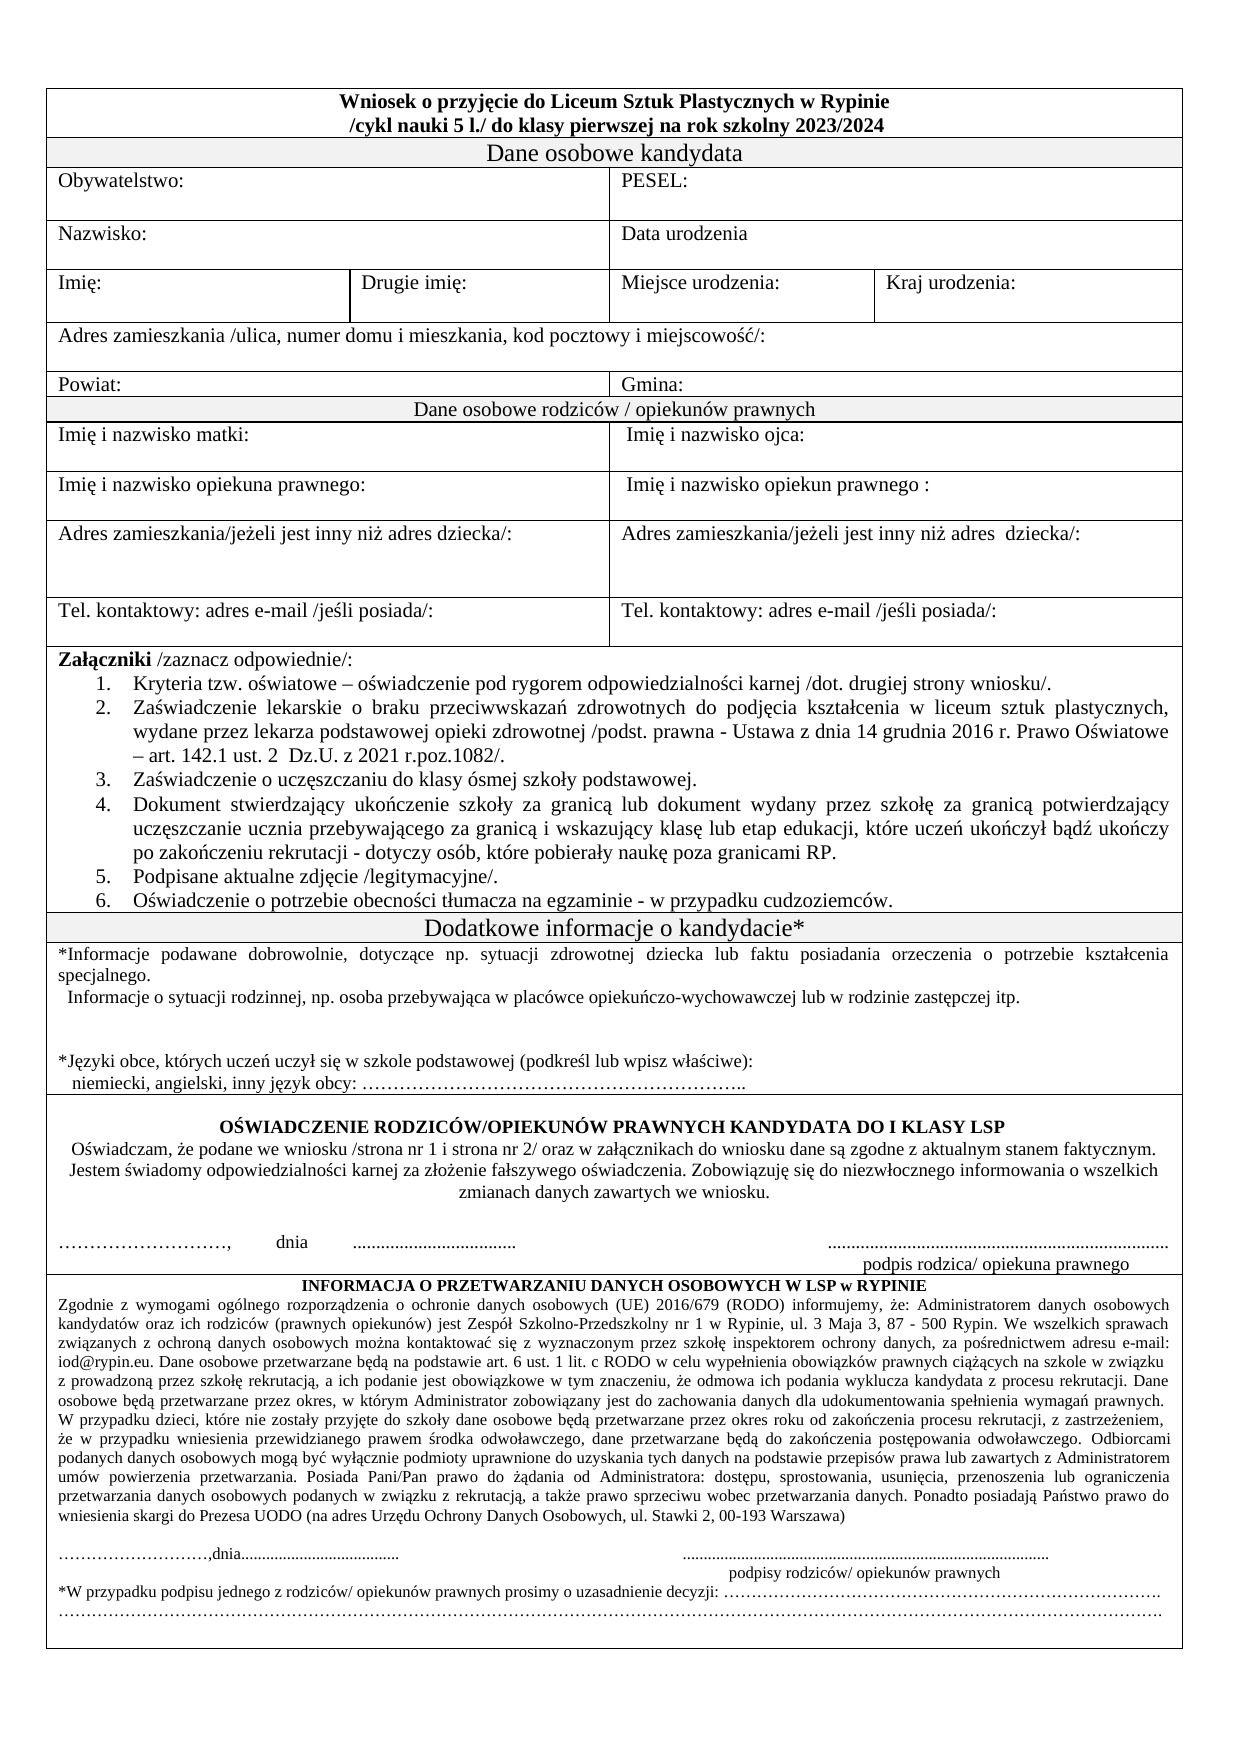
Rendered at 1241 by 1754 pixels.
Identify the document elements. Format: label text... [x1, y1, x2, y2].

table_cell Tel. kontaktowy: adres e-mail /jeśli posiada/: [47, 598, 609, 646]
table_cell Drugie imię: [351, 270, 609, 322]
table_cell Nazwisko: [47, 221, 609, 269]
table_cell OŚWIADCZENIE RODZICÓW/OPIEKUNÓW PRAWNYCH KANDYDATA DO I KLASY LSP Oświadczam, że podane we wniosku /strona nr 1 i strona nr 2/ oraz w załącznikach do wniosku dane są zgodne z aktualnym stanem faktycznym. Jestem świadomy odpowiedzialności karnej za złożenie fałszywego oświadczenia. Zobowiązuję się do niezwłocznego informowania o wszelkich zmianach danych zawartych we wniosku. ………………………, dnia ................................... ......................................................................... podpis rodzica/ opiekuna prawnego [47, 1095, 1182, 1274]
table_cell Imię i nazwisko opiekuna prawnego: [47, 472, 609, 520]
table_cell Załączniki /zaznacz odpowiednie/: Kryteria tzw. oświatowe – oświadczenie pod rygorem odpowiedzialności karnej /dot. drugiej strony wniosku/. Zaświadczenie lekarskie o braku przeciwwskazań zdrowotnych do podjęcia kształcenia w liceum sztuk plastycznych, wydane przez lekarza podstawowej opieki zdrowotnej /podst. prawna - Ustawa z dnia 14 grudnia 2016 r. Prawo Oświatowe – art. 142.1 ust. 2 Dz.U. z 2021 r.poz.1082/. Zaświadczenie o uczęszczaniu do klasy ósmej szkoły podstawowej. Dokument stwierdzający ukończenie szkoły za granicą lub dokument wydany przez szkołę za granicą potwierdzający uczęszczanie ucznia przebywającego za granicą i wskazujący klasę lub etap edukacji, które uczeń ukończył bądź ukończy po zakończeniu rekrutacji - dotyczy osób, które pobierały naukę poza granicami RP. Podpisane aktualne zdjęcie /legitymacyjne/. Oświadczenie o potrzebie obecności tłumacza na egzaminie - w przypadku cudzoziemców. [47, 647, 1182, 912]
table_cell Data urodzenia [610, 221, 1182, 269]
table_cell Gmina: [610, 372, 1182, 396]
table_cell *Informacje podawane dobrowolnie, dotyczące np. sytuacji zdrowotnej dziecka lub faktu posiadania orzeczenia o potrzebie kształcenia specjalnego. Informacje o sytuacji rodzinnej, np. osoba przebywająca w placówce opiekuńczo-wychowawczej lub w rodzinie zastępczej itp. *Języki obce, których uczeń uczył się w szkole podstawowej (podkreśl lub wpisz właściwe): niemiecki, angielski, inny język obcy: …………………………………………………….. [47, 943, 1182, 1093]
table_cell Dane osobowe kandydata [47, 138, 1182, 167]
table_cell Powiat: [47, 372, 609, 396]
table_header Wniosek o przyjęcie do Liceum Sztuk Plastycznych w Rypinie /cykl nauki 5 l./ do klasy pierwszej na rok szkolny 2023/2024 [47, 89, 1182, 137]
table_cell Tel. kontaktowy: adres e-mail /jeśli posiada/: [610, 598, 1182, 646]
table_cell Adres zamieszkania /ulica, numer domu i mieszkania, kod pocztowy i miejscowość/: [47, 323, 1182, 371]
table_cell Imię i nazwisko ojca: [610, 423, 1182, 471]
table_cell Adres zamieszkania/jeżeli jest inny niż adres dziecka/: [47, 521, 609, 597]
table_cell Adres zamieszkania/jeżeli jest inny niż adres dziecka/: [610, 521, 1182, 597]
table_cell Imię i nazwisko matki: [47, 423, 609, 471]
table_cell PESEL: [610, 168, 1182, 220]
table_cell Imię: [47, 270, 349, 322]
table_cell Miejsce urodzenia: [610, 270, 874, 322]
table_cell Kraj urodzenia: [875, 270, 1182, 322]
table_cell Imię i nazwisko opiekun prawnego : [610, 472, 1182, 520]
table_cell INFORMACJA O PRZETWARZANIU DANYCH OSOBOWYCH W LSP w RYPINIE Zgodnie z wymogami ogólnego rozporządzenia o ochronie danych osobowych (UE) 2016/679 (RODO) informujemy, że: Administratorem danych osobowych kandydatów oraz ich rodziców (prawnych opiekunów) jest Zespół Szkolno-Przedszkolny nr 1 w Rypinie, ul. 3 Maja 3, 87 - 500 Rypin. We wszelkich sprawach związanych z ochroną danych osobowych można kontaktować się z wyznaczonym przez szkołę inspektorem ochrony danych, za pośrednictwem adresu e-mail: iod@rypin.eu. Dane osobowe przetwarzane będą na podstawie art. 6 ust. 1 lit. c RODO w celu wypełnienia obowiązków prawnych ciążących na szkole w związku z prowadzoną przez szkołę rekrutacją, a ich podanie jest obowiązkowe w tym znaczeniu, że odmowa ich podania wyklucza kandydata z procesu rekrutacji. Dane osobowe będą przetwarzane przez okres, w którym Administrator zobowiązany jest do zachowania danych dla udokumentowania spełnienia wymagań prawnych. W przypadku dzieci, które nie zostały przyjęte do szkoły dane osobowe będą przetwarzane przez okres roku od zakończenia procesu rekrutacji, z zastrzeżeniem, że w przypadku wniesienia przewidzianego prawem środka odwoławczego, dane przetwarzane będą do zakończenia postępowania odwoławczego. Odbiorcami podanych danych osobowych mogą być wyłącznie podmioty uprawnione do uzyskania tych danych na podstawie przepisów prawa lub zawartych z Administratorem umów powierzenia przetwarzania. Posiada Pani/Pan prawo do żądania od Administratora: dostępu, sprostowania, usunięcia, przenoszenia lub ograniczenia przetwarzania danych osobowych podanych w związku z rekrutacją, a także prawo sprzeciwu wobec przetwarzania danych. Ponadto posiadają Państwo prawo do wniesienia skargi do Prezesa UODO (na adres Urzędu Ochrony Danych Osobowych, ul. Stawki 2, 00-193 Warszawa) ………………………,dnia...................................... ........................................................................................ podpisy rodziców/ opiekunów prawnych *W przypadku podpisu jednego z rodziców/ opiekunów prawnych prosimy o uzasadnienie decyzji: ……………………………………………………………………. ………………………………………………………………………………………………………………………………………………………………………………. [47, 1275, 1182, 1648]
table_cell Dane osobowe rodziców / opiekunów prawnych [47, 397, 1182, 421]
table_cell Obywatelstwo: [47, 168, 609, 220]
table_cell Dodatkowe informacje o kandydacie* [47, 913, 1182, 942]
